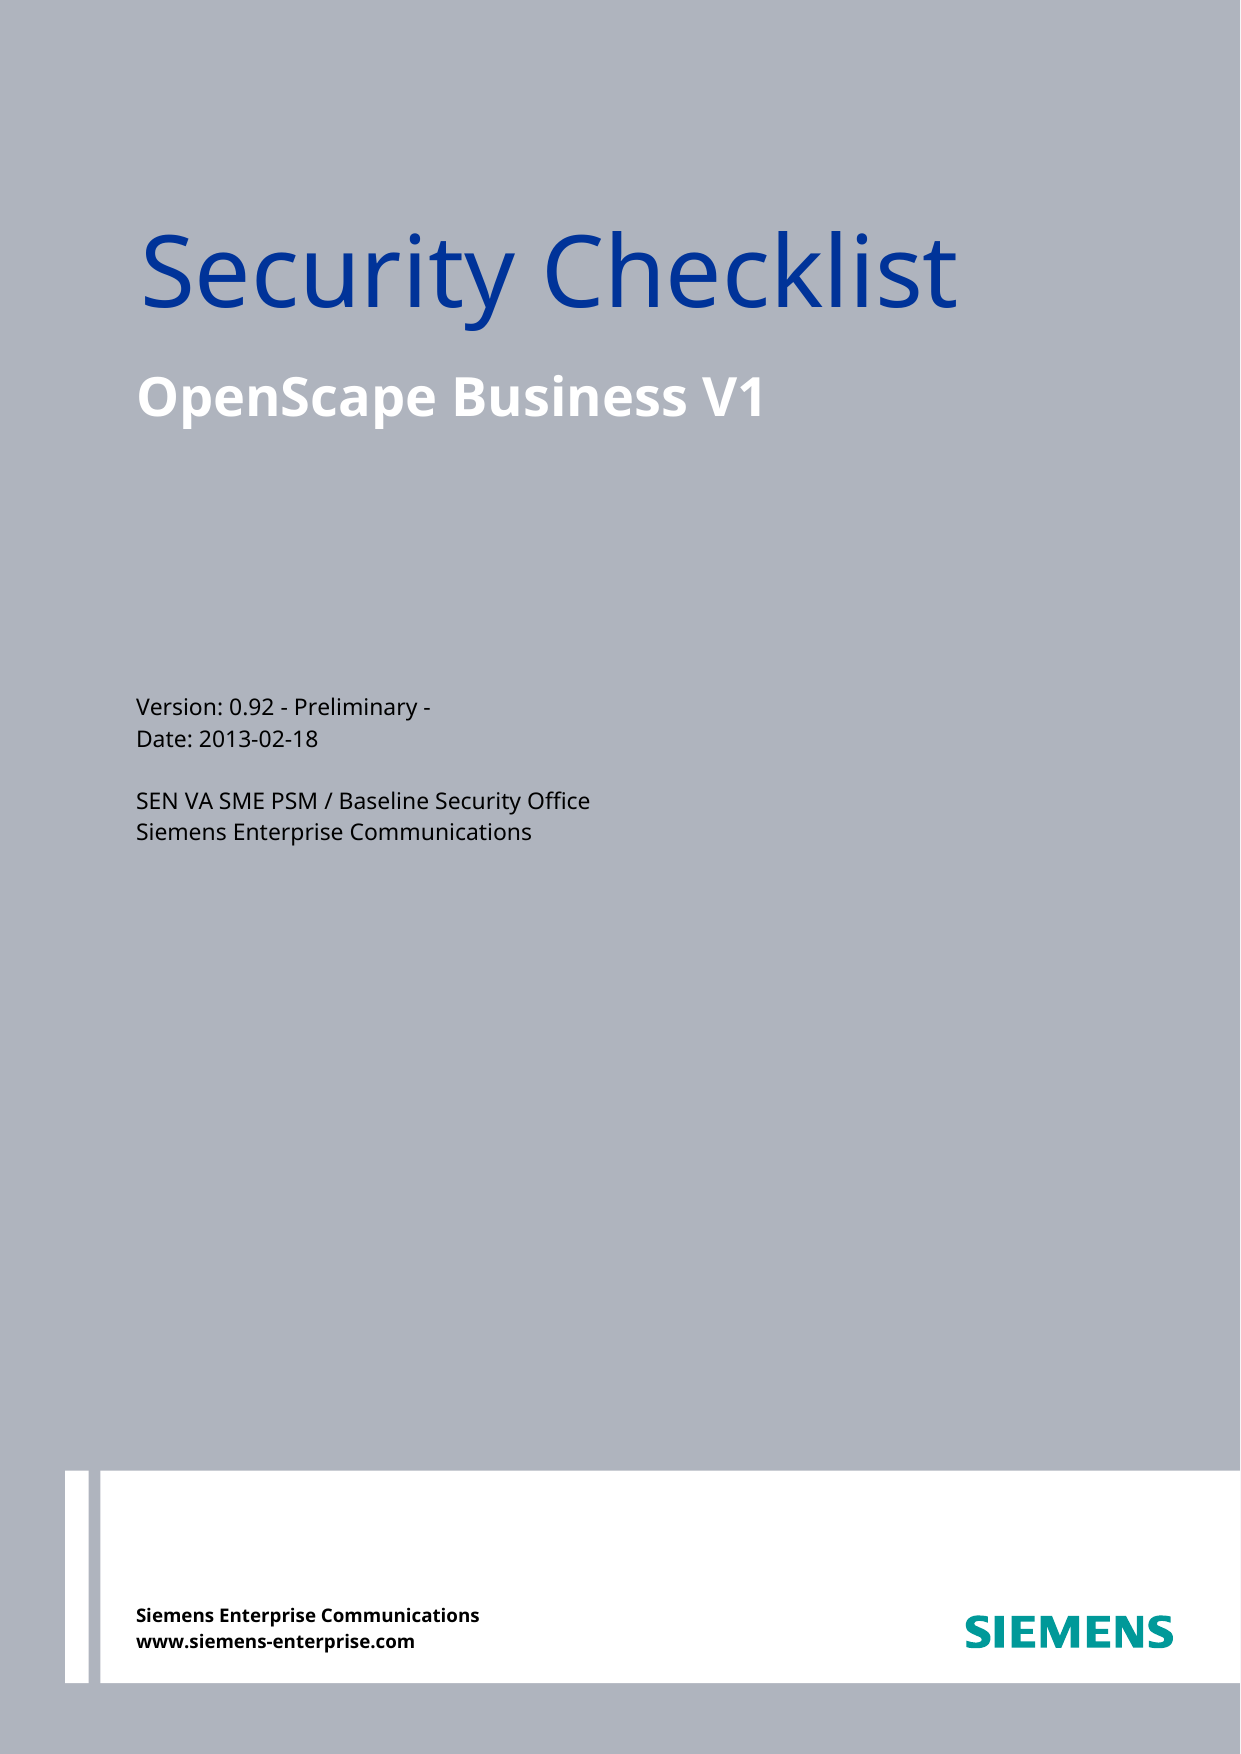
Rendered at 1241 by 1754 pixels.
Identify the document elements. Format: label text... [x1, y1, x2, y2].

text SEN VA SME PSM / Baseline Security Office [136, 785, 1175, 816]
table_cell OpenScape Business V1 [136, 366, 994, 629]
text Date: [136, 723, 1175, 754]
table_header [136, 171, 994, 366]
text Version: - Preliminary - [136, 691, 1175, 723]
